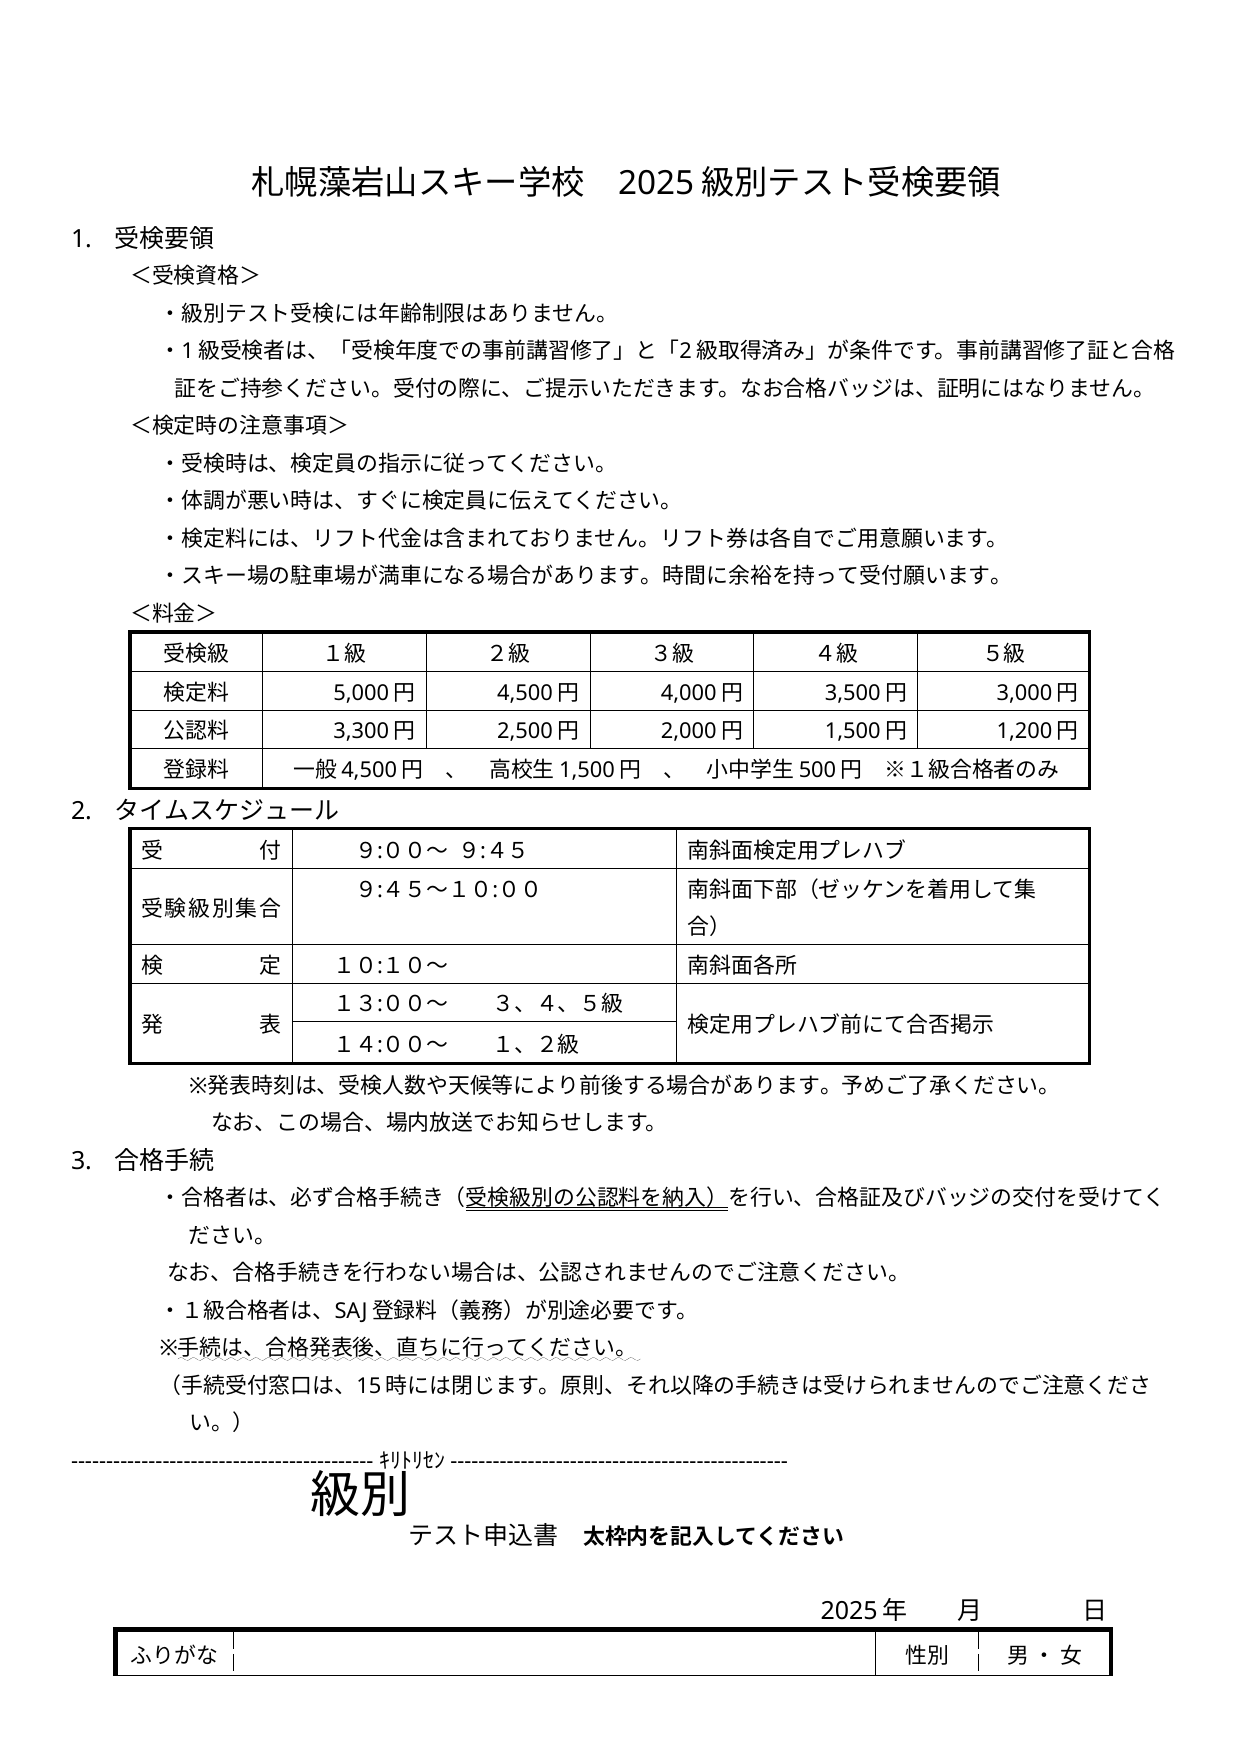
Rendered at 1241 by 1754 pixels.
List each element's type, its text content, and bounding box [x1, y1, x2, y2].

text ・体調が悪い時は、すぐに検定員に伝えてください。 [159, 480, 1181, 518]
table_cell 一般4,500円 、 高校生1,500円 、 小中学生500円 ※１級合格者のみ [263, 749, 1088, 787]
list 合格手続 [71, 1140, 1181, 1177]
table_cell 1,200円 [918, 711, 1088, 748]
text ------------------------------------------- ｷﾘﾄﾘｾﾝ ------------------------------------------------ [71, 1440, 1181, 1477]
table_cell 5,000円 [263, 672, 426, 709]
table_header 南斜面検定用プレハブ [677, 830, 1088, 868]
table_cell 2,000円 [591, 711, 753, 748]
text ・受検時は、検定員の指示に従ってください。 [159, 443, 1181, 480]
table_cell 検定 [132, 945, 292, 982]
text ＜料金＞ [130, 593, 1181, 630]
text なお、この場合、場内放送でお知らせします。 [211, 1102, 1181, 1140]
list 受検要領 [71, 218, 1181, 255]
table_header 受付 [132, 830, 292, 868]
table_cell 公認料 [132, 711, 262, 748]
table_cell [293, 869, 322, 944]
text ・1級受検者は、「受検年度での事前講習修了」と「2級取得済み」が条件です。事前講習修了証と合格証をご持参ください。受付の際に、ご提示いただきます。なお合格バッジは、証明にはなりません。 [159, 330, 1181, 405]
table_header ４級 [754, 634, 917, 671]
table_cell １４:００～ １、２級 [322, 1022, 676, 1062]
table_header 性別 [876, 1632, 978, 1675]
table_cell １０:１０～ [322, 945, 676, 982]
text ・検定料には、リフト代金は含まれておりません。リフト券は各自でご用意願います。 [159, 518, 1181, 555]
text 2025年 月 日 [71, 1590, 1107, 1627]
table_header ３級 [591, 634, 753, 671]
table_header 受検級 [132, 634, 262, 671]
table_cell [293, 984, 322, 1021]
text ＜検定時の注意事項＞ [130, 405, 1181, 443]
table_cell 1,500円 [754, 711, 917, 748]
table_cell 南斜面各所 [677, 945, 1088, 982]
table_cell 4,000円 [591, 672, 753, 709]
text テスト申込書 太枠内を記入してください [71, 1515, 1181, 1552]
list タイムスケジュール [71, 790, 1181, 827]
text ・スキー場の駐車場が満車になる場合があります。時間に余裕を持って受付願います。 [159, 555, 1181, 593]
table_cell 3,000円 [918, 672, 1088, 709]
table_header ふりがな [118, 1632, 233, 1675]
text ・級別テスト受検には年齢制限はありません。 [159, 293, 1181, 330]
text なお、合格手続きを行わない場合は、公認されませんのでご注意ください。 [101, 1252, 1181, 1290]
table_cell １３:００～ ３、４、５級 [322, 984, 676, 1021]
table_header [293, 830, 322, 868]
table_cell [293, 1022, 322, 1062]
table_cell 受験級別集合 [132, 869, 292, 944]
table_cell 検定料 [132, 672, 262, 709]
table_cell 南斜面下部（ゼッケンを着用して集合） [677, 869, 1088, 944]
table_cell [293, 945, 322, 982]
text ・合格者は、必ず合格手続き（受検級別の公認料を納入）を行い、合格証及びバッジの交付を受けてください。 [159, 1177, 1181, 1252]
table_header ５級 [918, 634, 1088, 671]
text 札幌藻岩山スキー学校 2025級別テスト受検要領 [71, 143, 1181, 218]
text （手続受付窓口は、15時には閉じます。原則、それ以降の手続きは受けられませんのでご注意ください。） [159, 1365, 1181, 1440]
table_header ９:００～ ９:４５ [322, 830, 676, 868]
text ・１級合格者は、SAJ登録料（義務）が別途必要です。 [159, 1290, 1181, 1327]
table_header １級 [263, 634, 426, 671]
table_cell 登録料 [132, 749, 262, 787]
table_cell 3,300円 [263, 711, 426, 748]
table_cell 2,500円 [427, 711, 590, 748]
table_header [233, 1632, 875, 1675]
table_cell 発表 [132, 984, 292, 1062]
table_cell 3,500円 [754, 672, 917, 709]
text ＜受検資格＞ [130, 255, 1181, 293]
table_header 男 ・ 女 [979, 1632, 1109, 1675]
table_cell 検定用プレハブ前にて合否掲示 [677, 984, 1088, 1062]
text ※発表時刻は、受検人数や天候等により前後する場合があります。予めご了承ください。 [189, 1065, 1181, 1102]
table_header ２級 [427, 634, 590, 671]
table_cell 4,500円 [427, 672, 590, 709]
table_cell ９:４５～１０:００ [322, 869, 676, 944]
text ※手続は、合格発表後、直ちに行ってください。 [159, 1327, 1181, 1365]
